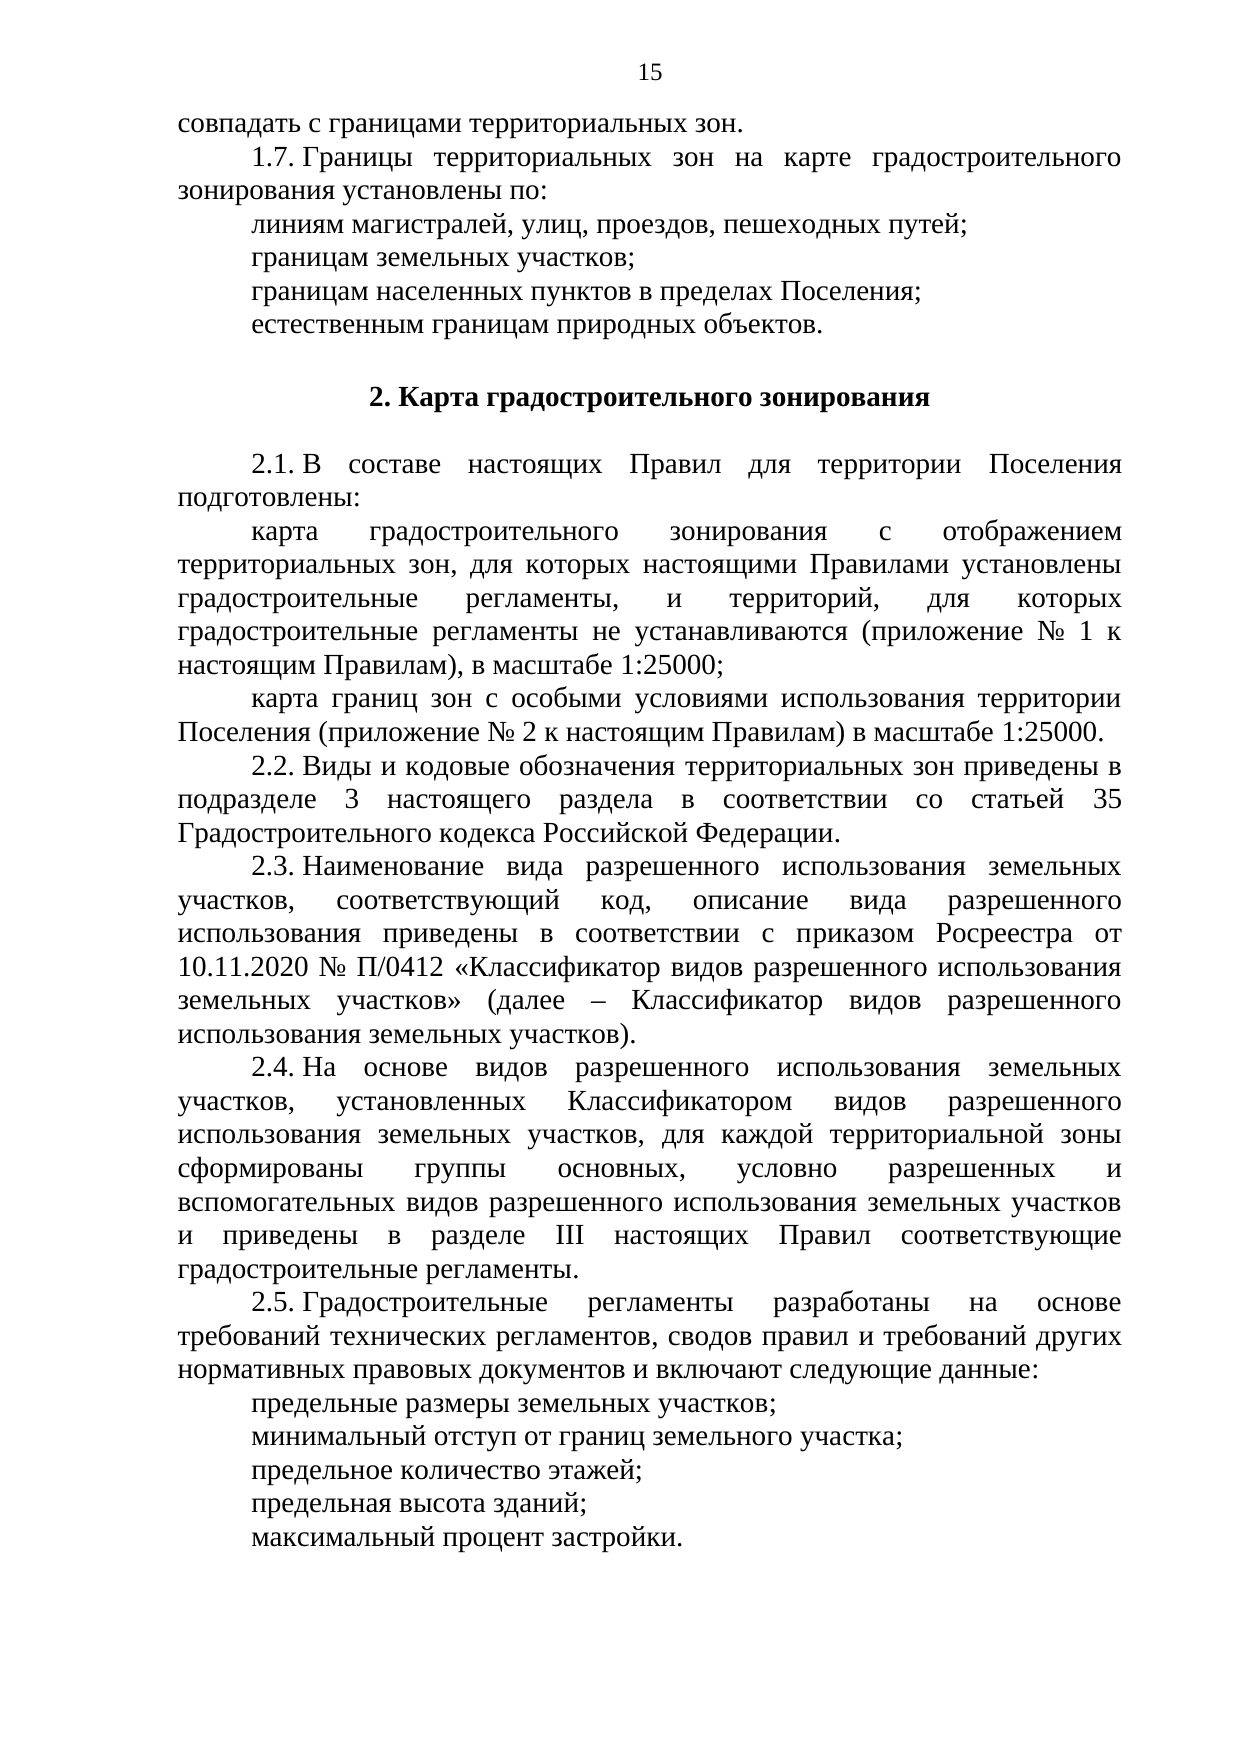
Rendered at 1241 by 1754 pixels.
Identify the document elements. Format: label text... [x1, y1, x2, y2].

text карта градостроительного зонирования с отображением территориальных зон, для которых настоящими Правилами установлены градостроительные регламенты, и территорий, для которых градостроительные регламенты не устанавливаются (приложение № 1 к настоящим Правилам), в масштабе 1:25000; [177, 513, 1122, 681]
text предельная высота зданий; [177, 1486, 1122, 1519]
text 2.1. В составе настоящих Правил для территории Поселения подготовлены: [177, 446, 1122, 513]
text максимальный процент застройки. [177, 1519, 1122, 1553]
text границам населенных пунктов в пределах Поселения; [177, 273, 1122, 307]
text 2.4. На основе видов разрешенного использования земельных участков, установленных Классификатором видов разрешенного использования земельных участков, для каждой территориальной зоны сформированы группы основных, условно разрешенных и вспомогательных видов разрешенного использования земельных участков и приведены в разделе III настоящих Правил соответствующие градостроительные регламенты. [177, 1049, 1122, 1284]
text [177, 105, 1122, 139]
text границам земельных участков; [177, 239, 1122, 273]
text минимальный отступ от границ земельного участка; [177, 1418, 1122, 1452]
text линиям магистралей, улиц, проездов, пешеходных путей; [177, 206, 1122, 239]
text 2.5. Градостроительные регламенты разработаны на основе требований технических регламентов, сводов правил и требований других нормативных правовых документов и включают следующие данные: [177, 1284, 1122, 1385]
text 2.3. Наименование вида разрешенного использования земельных участков, соответствующий код, описание вида разрешенного использования приведены в соответствии с приказом Росреестра от 10.11.2020 № П/0412 «Классификатор видов разрешенного использования земельных участков» (далее – Классификатор видов разрешенного использования земельных участков). [177, 848, 1122, 1049]
text 1.7. Границы территориальных зон на карте градостроительного зонирования установлены по: [177, 139, 1122, 206]
text естественным границам природных объектов. [177, 307, 1122, 340]
text 2. Карта градостроительного зонирования [177, 379, 1122, 412]
text 2.2. Виды и кодовые обозначения территориальных зон приведены в подразделе 3 настоящего раздела в соответствии со статьей 35 Градостроительного кодекса Российской Федерации. [177, 748, 1122, 848]
text карта границ зон с особыми условиями использования территории Поселения (приложение № 2 к настоящим Правилам) в масштабе 1:25000. [177, 681, 1122, 748]
text предельное количество этажей; [177, 1452, 1122, 1486]
text предельные размеры земельных участков; [177, 1385, 1122, 1418]
